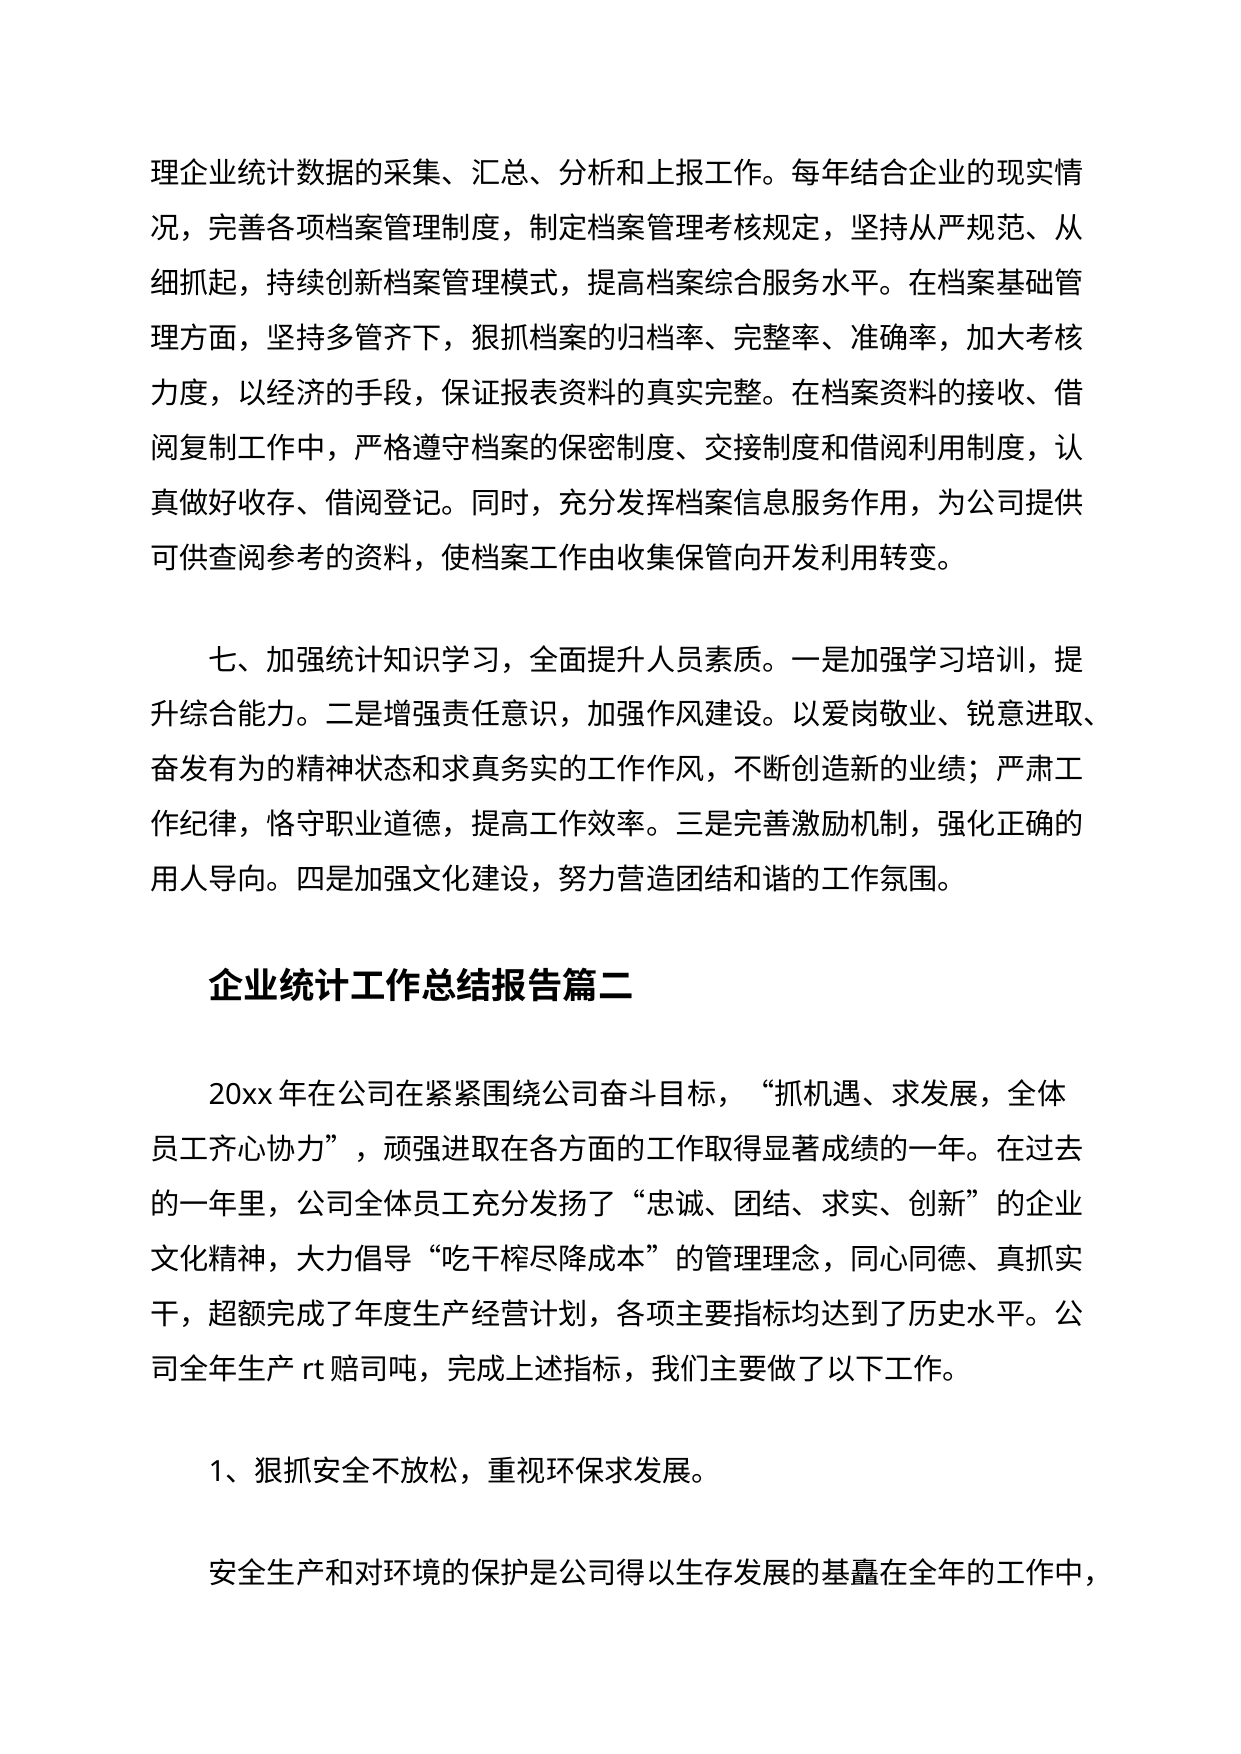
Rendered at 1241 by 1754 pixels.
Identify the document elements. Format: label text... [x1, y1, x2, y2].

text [150, 150, 1090, 577]
text 1、狠抓安全不放松，重视环保求发展。 [150, 1447, 1090, 1490]
text 企业统计工作总结报告篇二 [150, 957, 1090, 1009]
text 七、加强统计知识学习，全面提升人员素质。一是加强学习培训，提升综合能力。二是增强责任意识，加强作风建设。以爱岗敬业、锐意进取、奋发有为的精神状态和求真务实的工作作风，不断创造新的业绩；严肃工作纪律，恪守职业道德，提高工作效率。三是完善激励机制，强化正确的用人导向。四是加强文化建设，努力营造团结和谐的工作氛围。 [150, 636, 1090, 898]
text 20xx年在公司在紧紧围绕公司奋斗目标，“抓机遇、求发展，全体员工齐心协力”，顽强进取在各方面的工作取得显著成绩的一年。在过去的一年里，公司全体员工充分发扬了“忠诚、团结、求实、创新”的企业文化精神，大力倡导“吃干榨尽降成本”的管理理念，同心同德、真抓实干，超额完成了年度生产经营计划，各项主要指标均达到了历史水平。公司全年生产rt赔司吨，完成上述指标，我们主要做了以下工作。 [150, 1071, 1090, 1388]
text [150, 1549, 1090, 1592]
